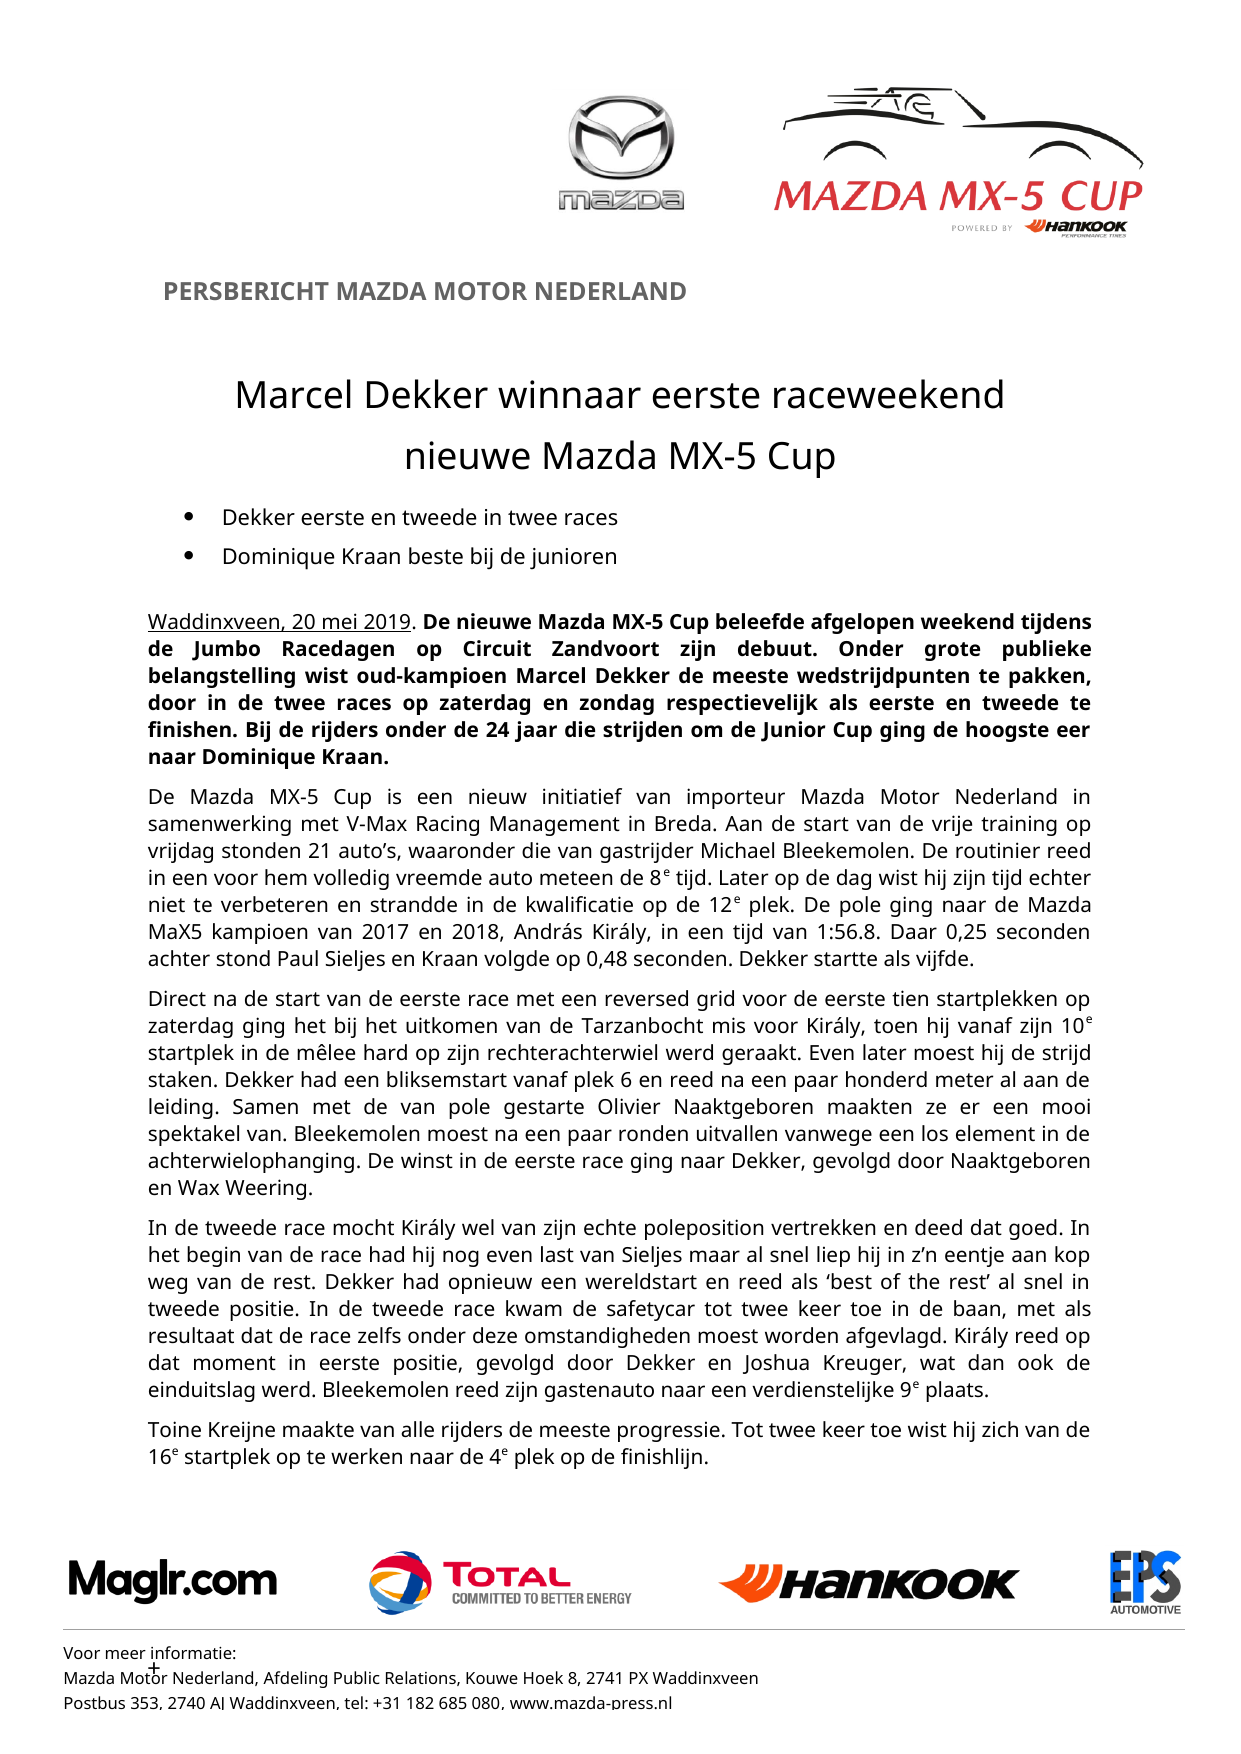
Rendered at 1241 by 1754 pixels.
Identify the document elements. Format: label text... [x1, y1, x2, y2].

list Dekker eerste en tweede in twee races [184, 503, 1092, 530]
picture [715, 1559, 1024, 1607]
picture [551, 89, 690, 214]
list Dominique Kraan beste bij de junioren [184, 543, 1092, 570]
text In de tweede race mocht Király wel van zijn echte poleposition vertrekken en deed dat goed. In het begin van de race had hij nog even last van Sieljes maar al snel liep hij in z’n eentje aan kop weg van de rest. Dekker had opnieuw een wereldstart en reed als ‘best of the rest’ al snel in tweede positie. In de tweede race kwam de safetycar tot twee keer toe in de baan, met als resultaat dat de race zelfs onder deze omstandigheden moest worden afgevlagd. Király reed op dat moment in eerste positie, gevolgd door Dekker en Joshua Kreuger, wat dan ook de einduitslag werd. Bleekemolen reed zijn gastenauto naar een verdienstelijke 9e plaats. [148, 1214, 1092, 1403]
text Marcel Dekker winnaar eerste raceweekend nieuwe Mazda MX-5 Cup [148, 368, 1092, 481]
text Direct na de start van de eerste race met een reversed grid voor de eerste tien startplekken op zaterdag ging het bij het uitkomen van de Tarzanbocht mis voor Király, toen hij vanaf zijn 10e startplek in de mêlee hard op zijn rechterachterwiel werd geraakt. Even later moest hij de strijd staken. Dekker had een bliksemstart vanaf plek 6 en reed na een paar honderd meter al aan de leiding. Samen met de van pole gestarte Olivier Naaktgeboren maakten ze er een mooi spektakel van. Bleekemolen moest na een paar ronden uitvallen vanwege een los element in de achterwielophanging. De winst in de eerste race ging naar Dekker, gevolgd door Naaktgeboren en Wax Weering. [148, 984, 1092, 1201]
picture [67, 1557, 279, 1607]
text De Mazda MX-5 Cup is een nieuw initiatief van importeur Mazda Motor Nederland in samenwerking met V-Max Racing Management in Breda. Aan de start van de vrije training op vrijdag stonden 21 auto’s, waaronder die van gastrijder Michael Bleekemolen. De routinier reed in een voor hem volledig vreemde auto meteen de 8e tijd. Later op de dag wist hij zijn tijd echter niet te verbeteren en strandde in de kwalificatie op de 12e plek. De pole ging naar de Mazda MaX5 kampioen van 2017 en 2018, András Király, in een tijd van 1:56.8. Daar 0,25 seconden achter stond Paul Sieljes en Kraan volgde op 0,48 seconden. Dekker startte als vijfde. [148, 782, 1092, 972]
picture [355, 1537, 645, 1628]
text Toine Kreijne maakte van alle rijders de meeste progressie. Tot twee keer toe wist hij zich van de 16e startplek op te werken naar de 4e plek op de finishlijn. [148, 1416, 1092, 1470]
picture [770, 81, 1146, 241]
picture [1104, 1545, 1185, 1618]
text Waddinxveen, 20 mei 2019. De nieuwe Mazda MX-5 Cup beleefde afgelopen weekend tijdens de Jumbo Racedagen op Circuit Zandvoort zijn debuut. Onder grote publieke belangstelling wist oud-kampioen Marcel Dekker de meeste wedstrijdpunten te pakken, door in de twee races op zaterdag en zondag respectievelijk als eerste en tweede te finishen. Bij de rijders onder de 24 jaar die strijden om de Junior Cup ging de hoogste eer naar Dominique Kraan. [148, 607, 1092, 770]
